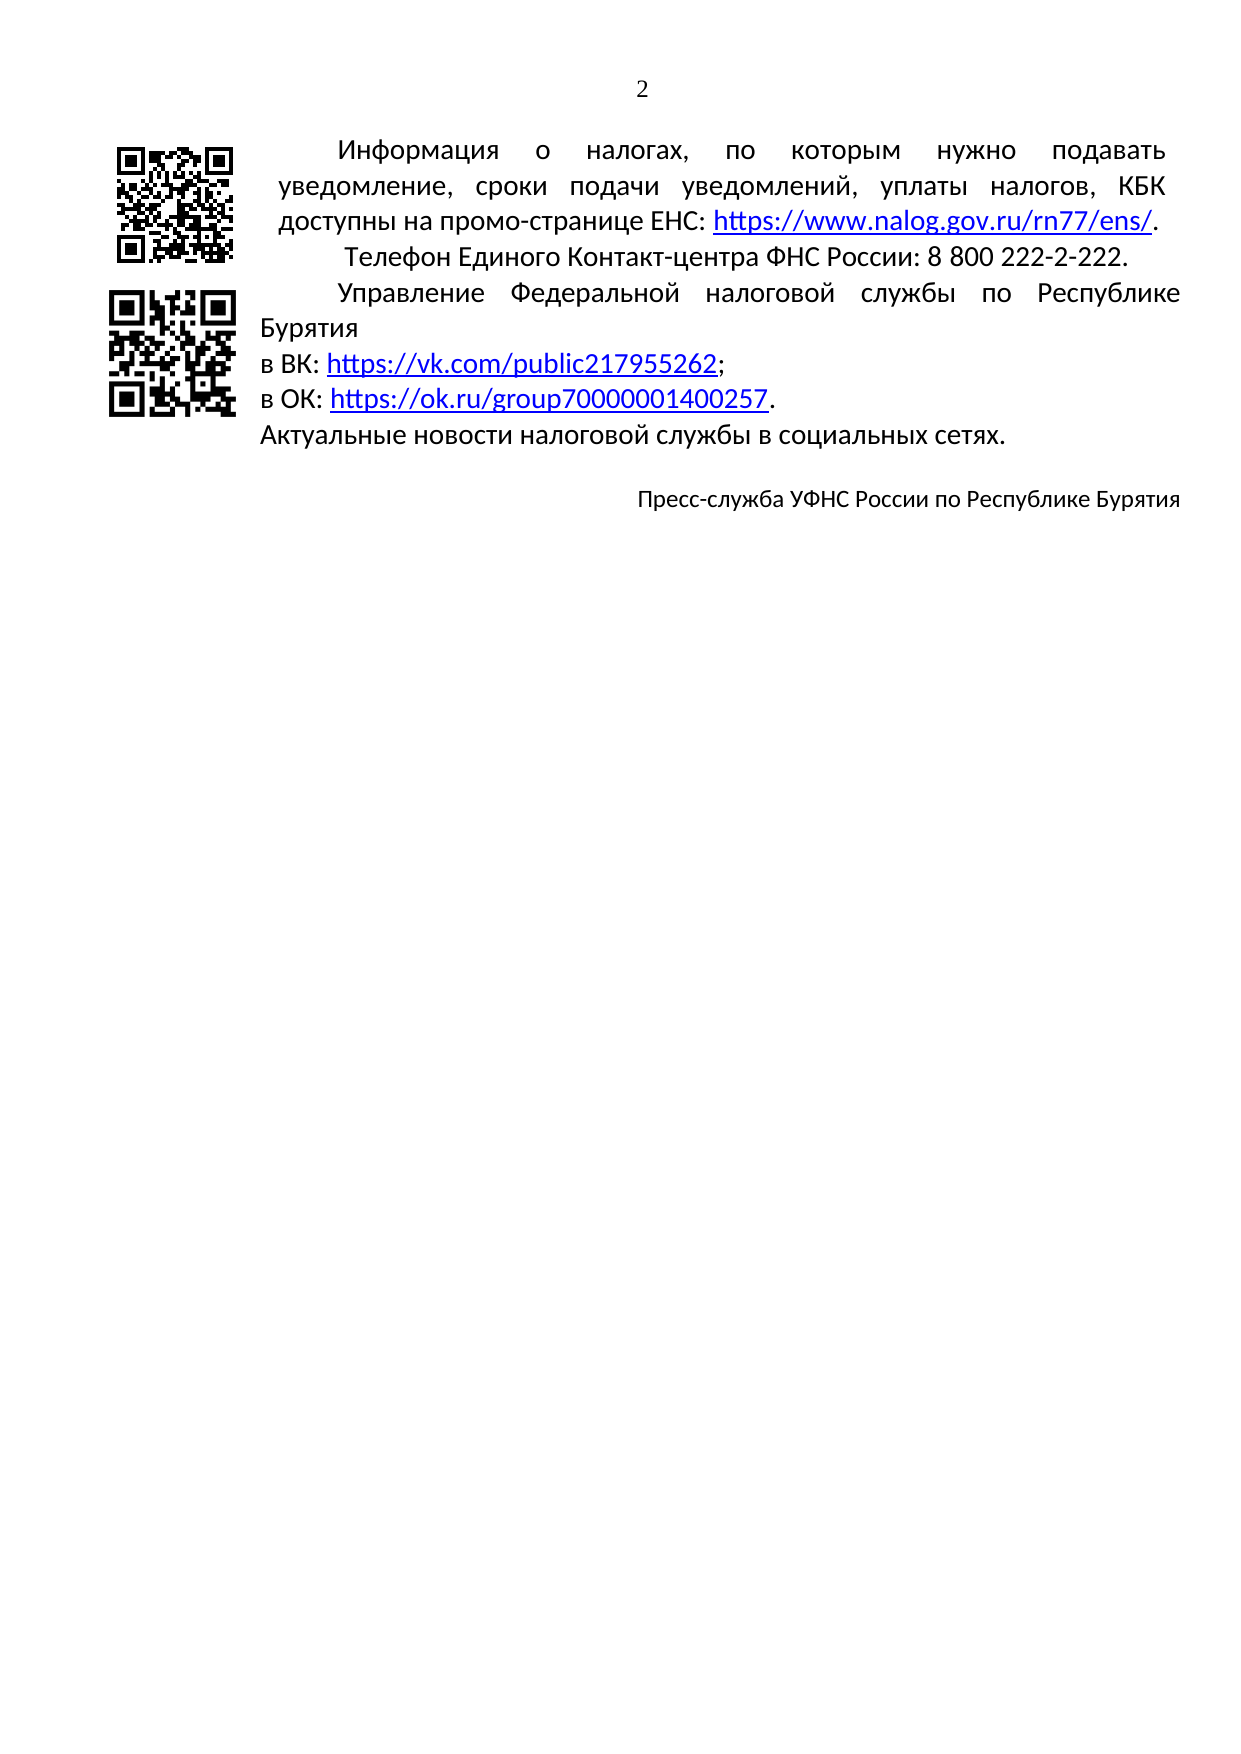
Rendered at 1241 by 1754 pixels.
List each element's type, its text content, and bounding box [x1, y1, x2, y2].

text Актуальные новости налоговой службы в социальных сетях. [103, 416, 1181, 452]
text Информация о налогах, по которым нужно подавать уведомление, сроки подачи уведомлений, уплаты налогов, КБК доступны на промо-странице ЕНС: https://www.nalog.gov.ru/rn77/ens/. [245, 131, 1166, 238]
text Телефон Единого Контакт-центра ФНС России: 8 800 222-2-222. [245, 238, 1199, 274]
text Пресс-служба УФНС России по Республике Бурятия [103, 483, 1181, 513]
picture [103, 284, 241, 422]
text Управление Федеральной налоговой службы по Республике Бурятия [103, 274, 1181, 345]
picture [101, 131, 245, 275]
text в ОК: https://ok.ru/group70000001400257. [241, 381, 1181, 416]
text в ВК: https://vk.com/public217955262; [241, 345, 1181, 381]
